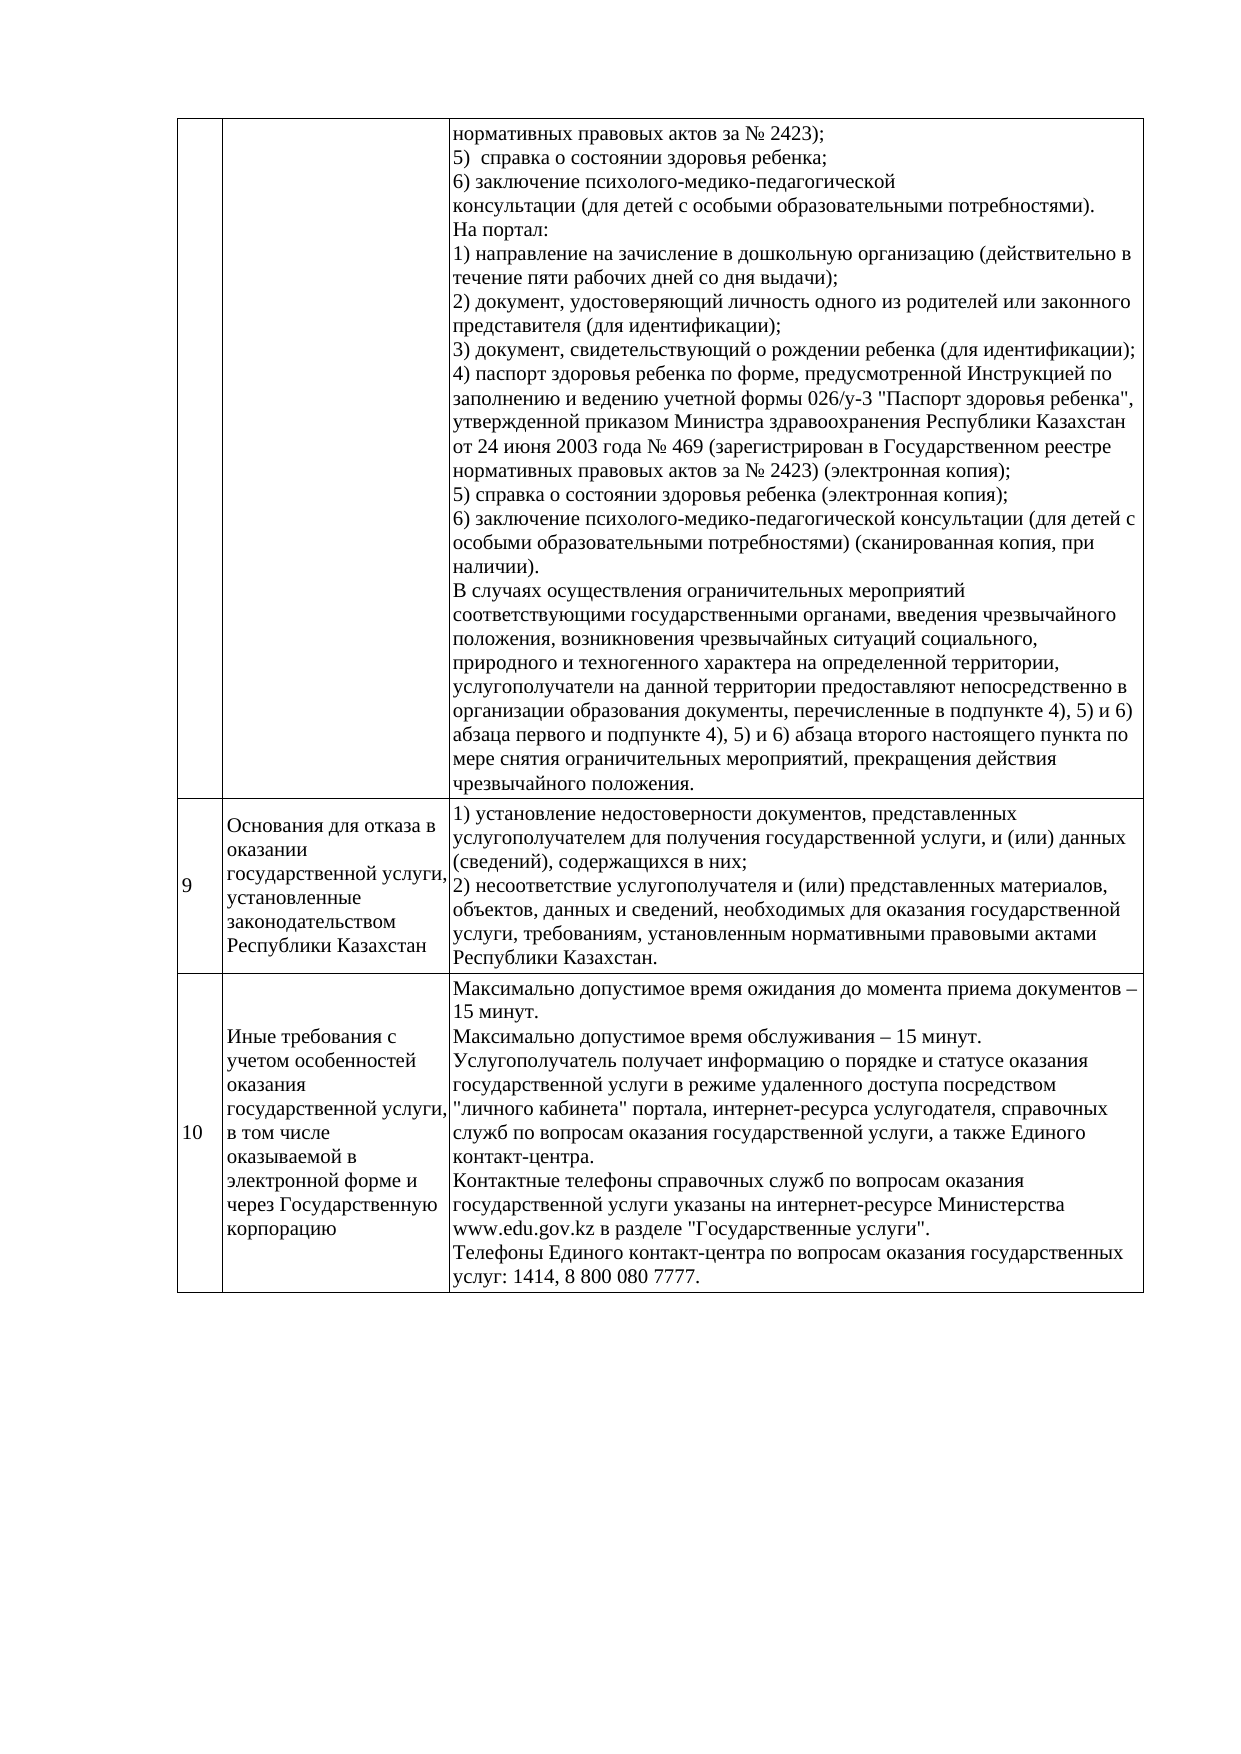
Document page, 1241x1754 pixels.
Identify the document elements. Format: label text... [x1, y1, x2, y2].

table_cell Основания для отказа в оказании государственной услуги, установленные законодательством Республики Казахстан [223, 799, 449, 973]
table_cell Максимально допустимое время ожидания до момента приема документов – 15 минут. Максимально допустимое время обслуживания – 15 минут. Услугополучатель получает информацию о порядке и статусе оказания государственной услуги в режиме удаленного доступа посредством "личного кабинета" портала, интернет-ресурса услугодателя, справочных служб по вопросам оказания государственной услуги, а также Единого контакт-центра. Контактные телефоны справочных служб по вопросам оказания государственной услуги указаны на интернет-ресурсе Министерства www.edu.gov.kz в разделе "Государственные услуги". Телефоны Единого контакт-центра по вопросам оказания государственных услуг: 1414, 8 800 080 7777. [450, 974, 1143, 1292]
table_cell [223, 119, 449, 798]
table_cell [450, 119, 1143, 798]
table_cell 9 [178, 799, 222, 973]
table_cell 8 [178, 119, 222, 798]
table_cell 1) установление недостоверности документов, представленных услугополучателем для получения государственной услуги, и (или) данных (сведений), содержащихся в них; 2) несоответствие услугополучателя и (или) представленных материалов, объектов, данных и сведений, необходимых для оказания государственной услуги, требованиям, установленным нормативными правовыми актами Республики Казахстан. [450, 799, 1143, 973]
table_cell 10 [178, 974, 222, 1292]
table_cell Иные требования с учетом особенностей оказания государственной услуги, в том числе оказываемой в электронной форме и через Государственную корпорацию [223, 974, 449, 1292]
